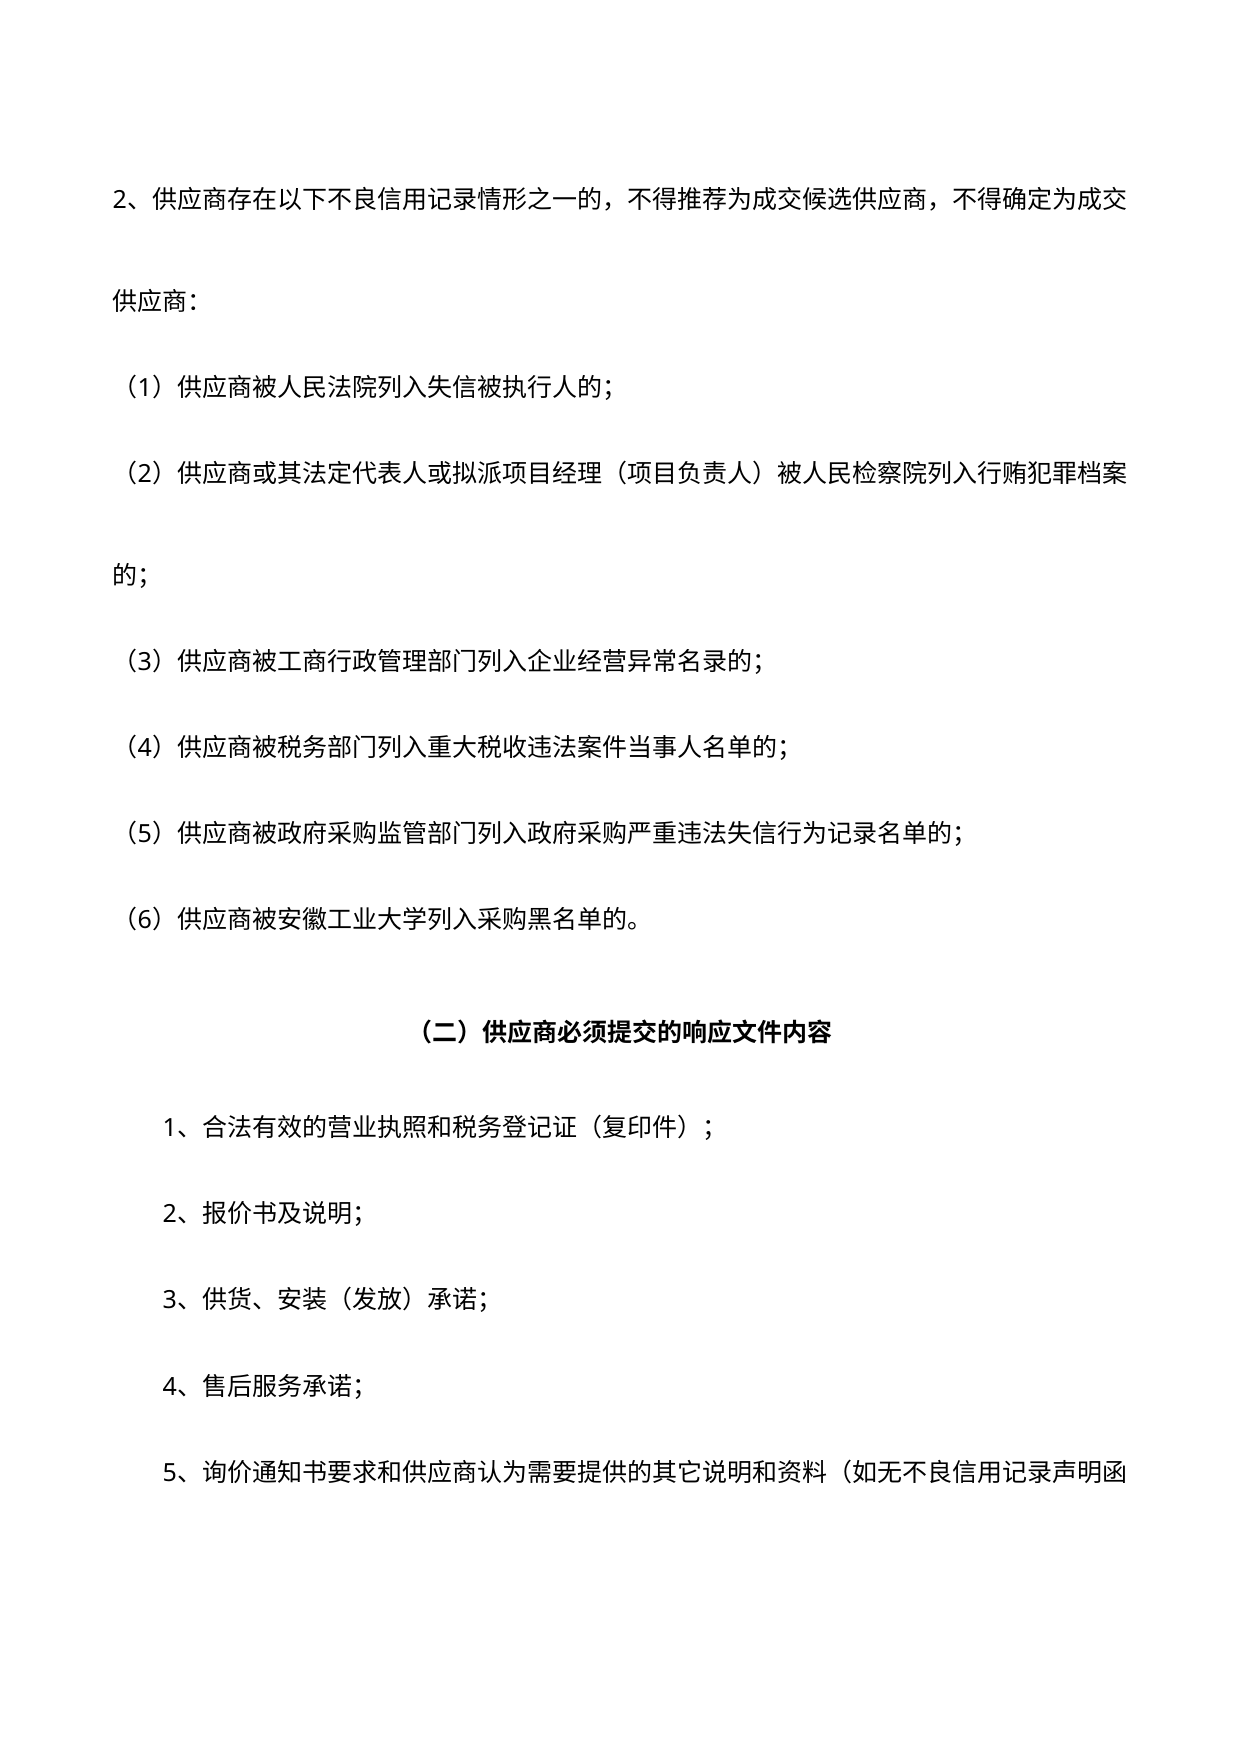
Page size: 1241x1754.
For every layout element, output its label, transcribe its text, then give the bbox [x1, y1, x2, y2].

text （5）供应商被政府采购监管部门列入政府采购严重违法失信行为记录名单的； [112, 798, 1128, 866]
text 1、合法有效的营业执照和税务登记证（复印件）； [112, 1092, 1128, 1160]
text （2）供应商或其法定代表人或拟派项目经理（项目负责人）被人民检察院列入行贿犯罪档案的； [112, 438, 1128, 608]
text 2、报价书及说明； [112, 1178, 1128, 1246]
text （4）供应商被税务部门列入重大税收违法案件当事人名单的； [112, 712, 1128, 780]
text 4、售后服务承诺； [112, 1350, 1128, 1418]
text 3、供货、安装（发放）承诺； [112, 1264, 1128, 1332]
text （1）供应商被人民法院列入失信被执行人的； [112, 352, 1128, 420]
text （3）供应商被工商行政管理部门列入企业经营异常名录的； [112, 626, 1128, 694]
text （二）供应商必须提交的响应文件内容 [112, 997, 1128, 1065]
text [112, 1436, 1128, 1504]
text 2、供应商存在以下不良信用记录情形之一的，不得推荐为成交候选供应商，不得确定为成交供应商： [112, 164, 1128, 334]
text （6）供应商被安徽工业大学列入采购黑名单的。 [112, 884, 1128, 952]
